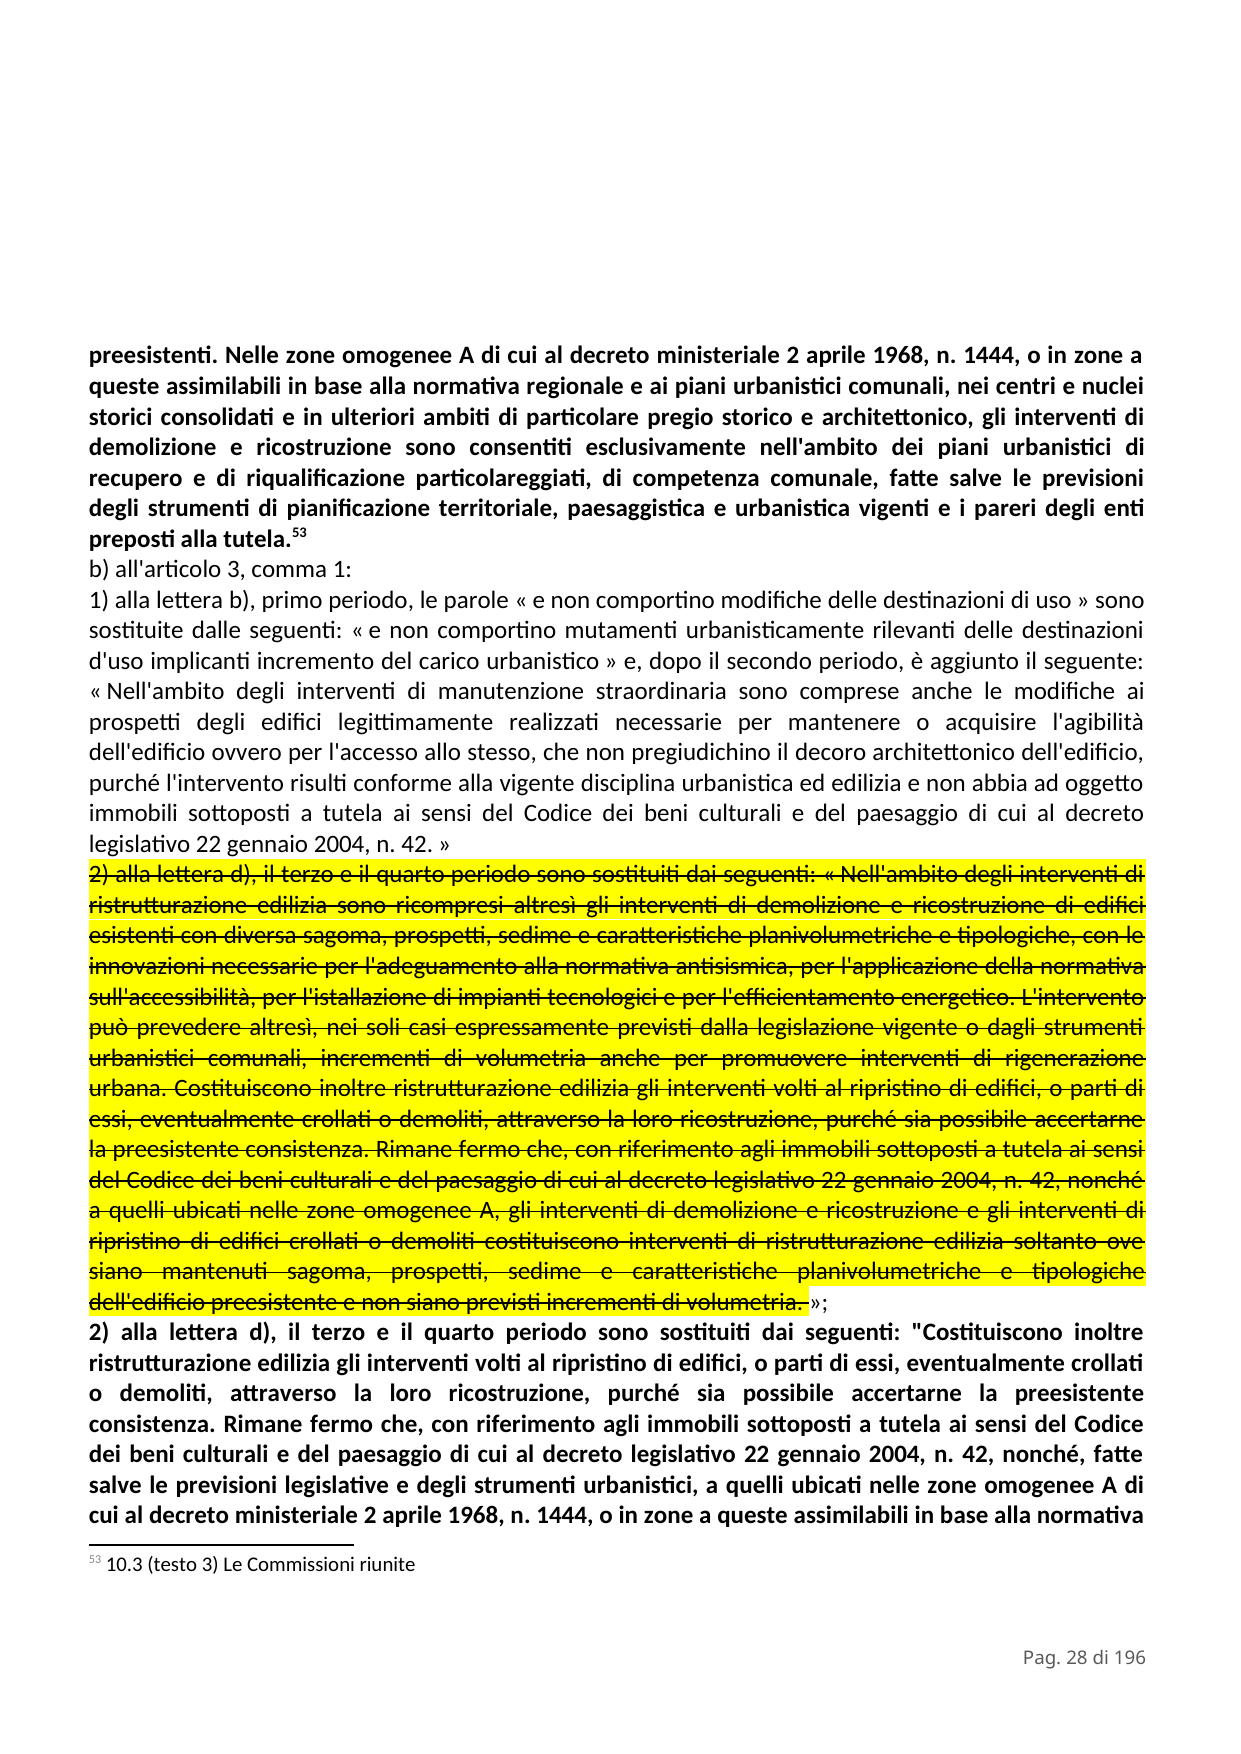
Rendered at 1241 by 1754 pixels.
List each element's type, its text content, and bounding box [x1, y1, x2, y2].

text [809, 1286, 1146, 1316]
text b) all'articolo 3, comma 1: [89, 553, 1146, 584]
text 1) alla lettera b), primo periodo, le parole « e non comportino modifiche delle destinazioni di uso » sono sostituite dalle seguenti: « e non comportino mutamenti urbanisticamente rilevanti delle destinazioni d'uso implicanti incremento del carico urbanistico » e, dopo il secondo periodo, è aggiunto il seguente: « Nell'ambito degli interventi di manutenzione straordinaria sono comprese anche le modifiche ai prospetti degli edifici legittimamente realizzati necessarie per mantenere o acquisire l'agibilità dell'edificio ovvero per l'accesso allo stesso, che non pregiudichino il decoro architettonico dell'edificio, purché l'intervento risulti conforme alla vigente disciplina urbanistica ed edilizia e non abbia ad oggetto immobili sottoposti a tutela ai sensi del Codice dei beni culturali e del paesaggio di cui al decreto legislativo 22 gennaio 2004, n. 42. » [89, 584, 1146, 858]
